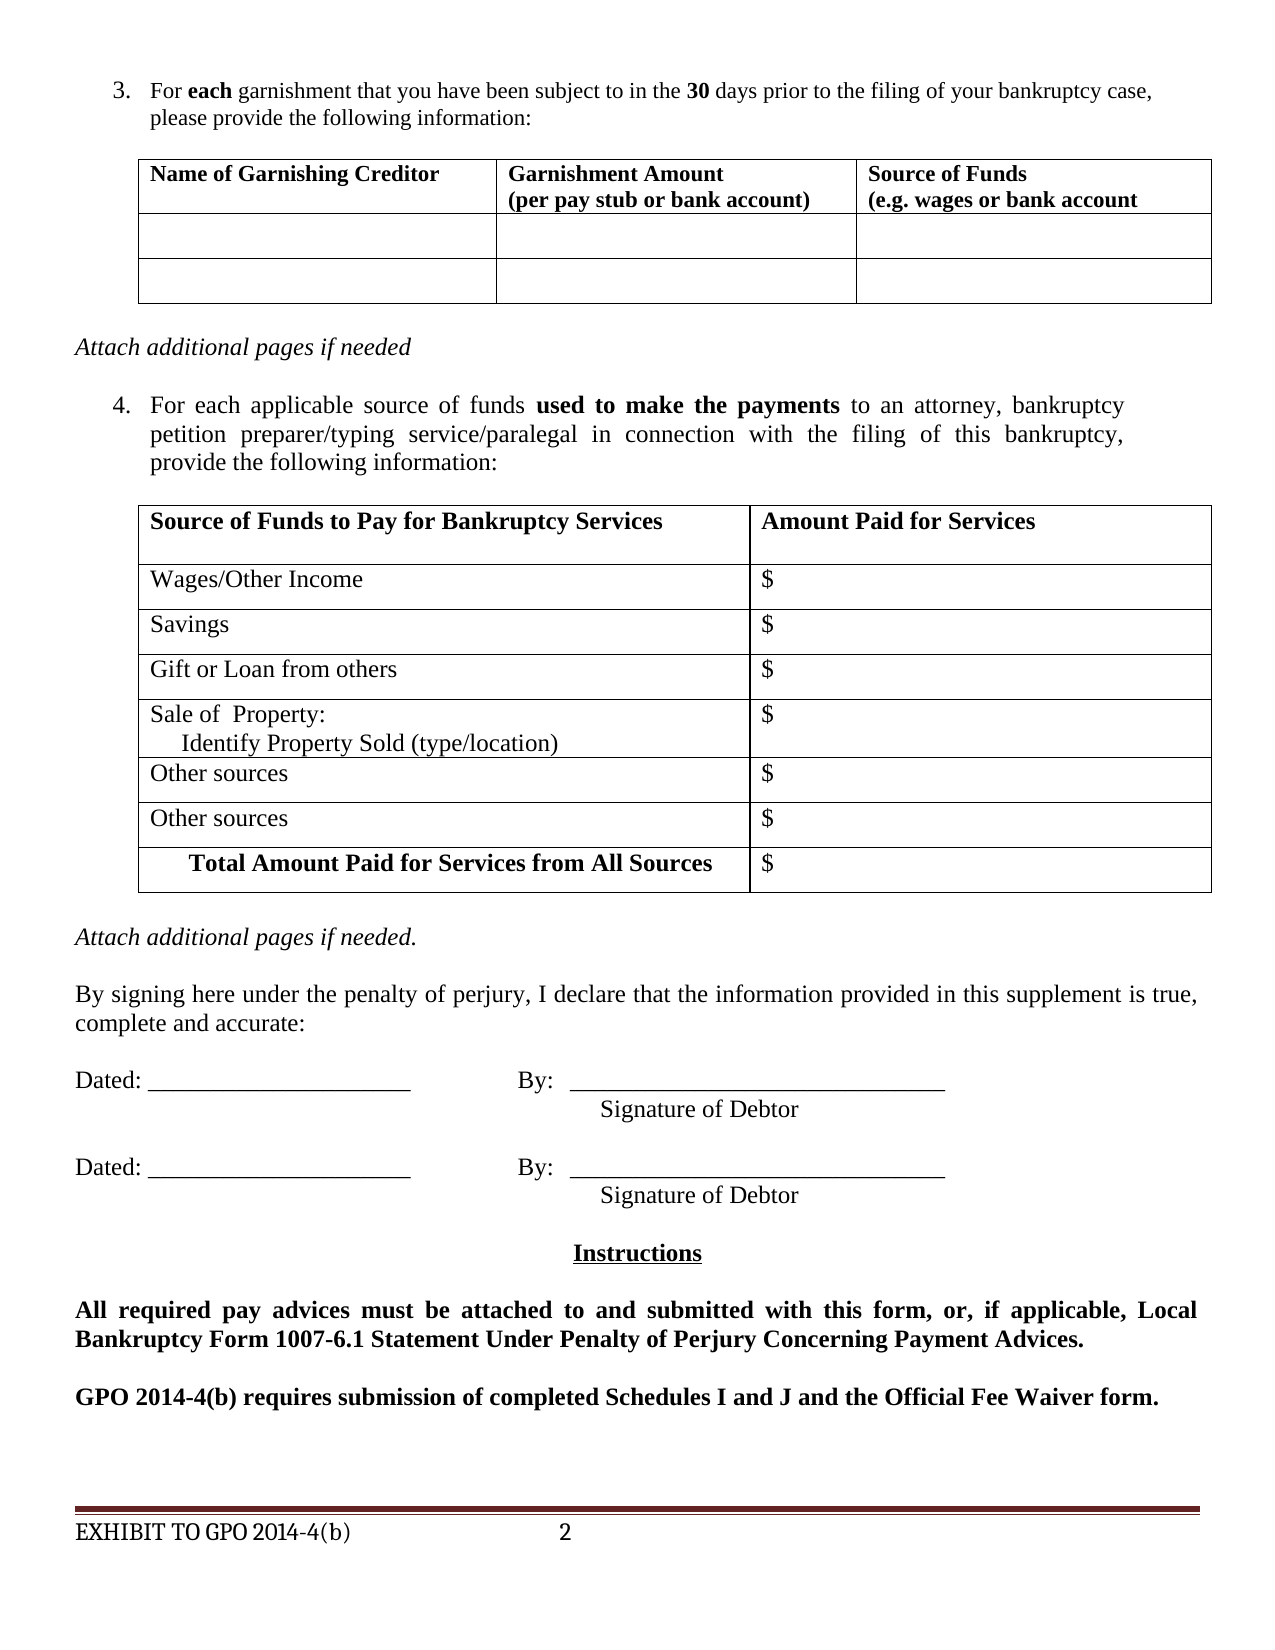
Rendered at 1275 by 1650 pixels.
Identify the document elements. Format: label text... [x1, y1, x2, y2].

table_cell Total Amount Paid for Services from All Sources [139, 848, 749, 892]
table_cell [857, 259, 1211, 303]
table_cell [139, 259, 496, 303]
text By signing here under the penalty of perjury, I declare that the information provided in this supplement is true, complete and accurate: [75, 979, 1200, 1037]
table_cell [497, 214, 856, 258]
table_cell $ [751, 848, 1211, 892]
table_cell $ [751, 803, 1211, 847]
table_header Amount Paid for Services [751, 506, 1211, 563]
text Dated: _____________________ By: ______________________________ [75, 1066, 1200, 1094]
table_header Source of Funds to Pay for Bankruptcy Services [139, 506, 749, 563]
table_cell $ [751, 610, 1211, 653]
list For each garnishment that you have been subject to in the 30 days prior to the filing of your bankruptcy case, please provide the following information: [112, 75, 1200, 130]
table_cell Gift or Loan from others [139, 655, 749, 698]
table_cell Other sources [139, 758, 749, 802]
text GPO 2014-4(b) requires submission of completed Schedules I and J and the Official Fee Waiver form. [75, 1382, 1200, 1411]
text Attach additional pages if needed. [75, 922, 1125, 951]
table_cell $ [751, 655, 1211, 698]
text Attach additional pages if needed [75, 332, 1200, 361]
list For each applicable source of funds used to make the payments to an attorney, bankruptcy petition preparer/typing service/paralegal in connection with the filing of this bankruptcy, provide the following information: [112, 390, 1125, 476]
text Signature of Debtor [525, 1094, 1200, 1123]
text All required pay advices must be attached to and submitted with this form, or, if applicable, Local Bankruptcy Form 1007-6.1 Statement Under Penalty of Perjury Concerning Payment Advices. [75, 1296, 1200, 1353]
text Dated: _____________________ By: ______________________________ [75, 1152, 1200, 1181]
text Signature of Debtor [525, 1181, 1200, 1209]
table_cell [139, 214, 496, 258]
table_cell $ [751, 565, 1211, 608]
table_header Source of Funds (e.g. wages or bank account [857, 160, 1211, 213]
table_cell Sale of Property: Identify Property Sold (type/location) [139, 700, 749, 757]
table_cell $ [751, 758, 1211, 802]
table_cell Wages/Other Income [139, 565, 749, 608]
table_header Garnishment Amount (per pay stub or bank account) [497, 160, 856, 213]
table_cell [857, 214, 1211, 258]
table_cell $ [751, 700, 1211, 757]
table_cell Other sources [139, 803, 749, 847]
table_cell [497, 259, 856, 303]
table_cell Savings [139, 610, 749, 653]
table_header Name of Garnishing Creditor [139, 160, 496, 213]
text Instructions [75, 1238, 1200, 1267]
